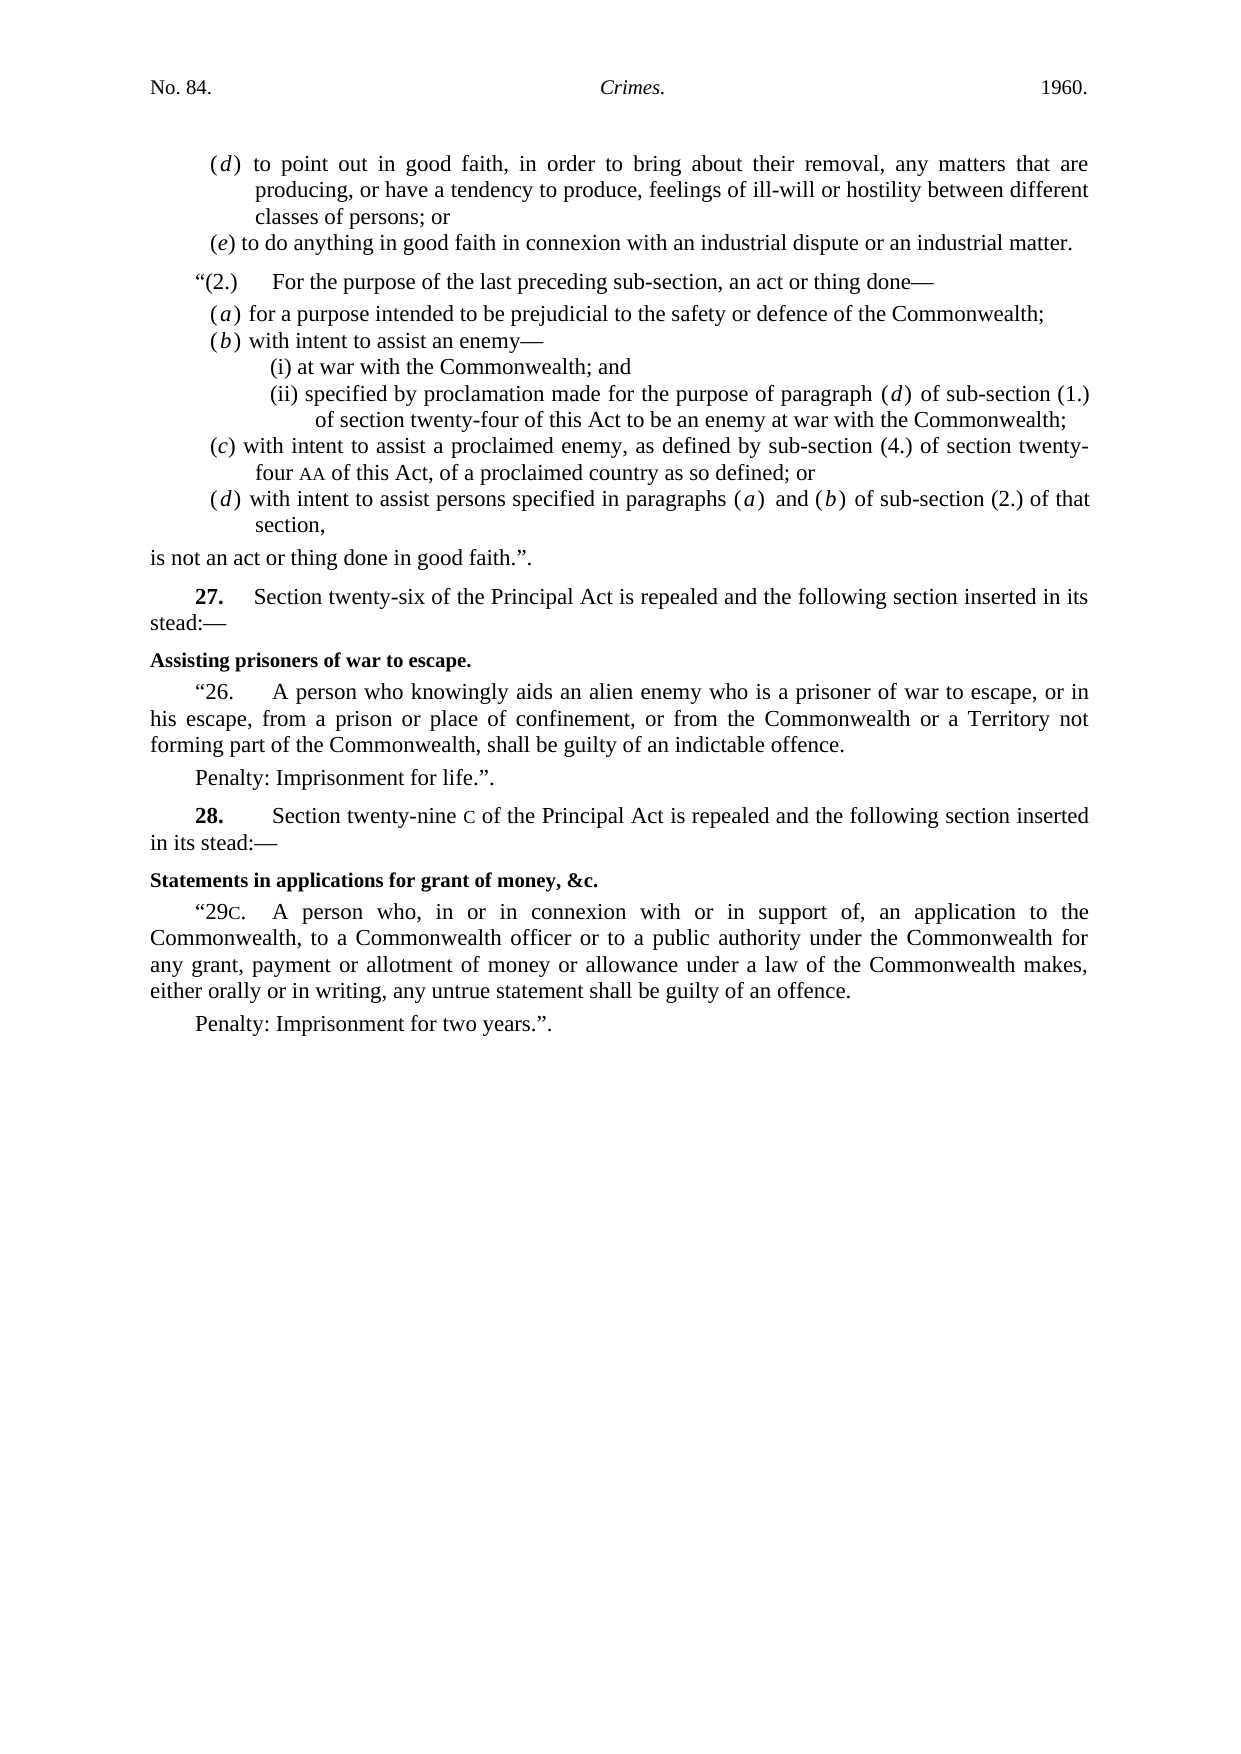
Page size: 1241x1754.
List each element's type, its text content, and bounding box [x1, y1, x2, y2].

text 28. Section twenty-nine c of the Principal Act is repealed and the following section inserted in its stead:— [150, 802, 1090, 855]
text (d) with intent to assist persons specified in paragraphs (a) and (b) of sub-section (2.) of that section, [210, 485, 1090, 538]
text (i) at war with the Commonwealth; and [270, 353, 1090, 379]
text Assisting prisoners of war to escape. [150, 648, 1090, 672]
text Penalty: Imprisonment for life.”. [150, 764, 1090, 790]
text (d) to point out in good faith, in order to bring about their removal, any matters that are producing, or have a tendency to produce, feelings of ill-will or hostility between different classes of persons; or [210, 150, 1090, 229]
text 27. Section twenty-six of the Principal Act is repealed and the following section inserted in its stead:— [150, 583, 1090, 636]
text “29c. A person who, in or in connexion with or in support of, an application to the Commonwealth, to a Commonwealth officer or to a public authority under the Commonwealth for any grant, payment or allotment of money or allowance under a law of the Commonwealth makes, either orally or in writing, any untrue statement shall be guilty of an offence. [150, 898, 1090, 1003]
text (c) with intent to assist a proclaimed enemy, as defined by sub-section (4.) of section twenty-four aa of this Act, of a proclaimed country as so defined; or [210, 432, 1090, 485]
text (b) with intent to assist an enemy— [210, 327, 1090, 353]
text (a) for a purpose intended to be prejudicial to the safety or defence of the Commonwealth; [210, 301, 1090, 327]
text “(2.) For the purpose of the last preceding sub-section, an act or thing done— [150, 268, 1090, 294]
text “26. A person who knowingly aids an alien enemy who is a prisoner of war to escape, or in his escape, from a prison or place of confinement, or from the Commonwealth or a Territory not forming part of the Commonwealth, shall be guilty of an indictable offence. [150, 678, 1090, 757]
text is not an act or thing done in good faith.”. [150, 544, 1090, 570]
text (ii) specified by proclamation made for the purpose of paragraph (d) of sub-section (1.) of section twenty-four of this Act to be an enemy at war with the Commonwealth; [270, 379, 1090, 432]
text Penalty: Imprisonment for two years.”. [195, 1010, 1090, 1036]
text (e) to do anything in good faith in connexion with an industrial dispute or an industrial matter. [210, 229, 1090, 255]
text Statements in applications for grant of money, &c. [150, 868, 1090, 892]
